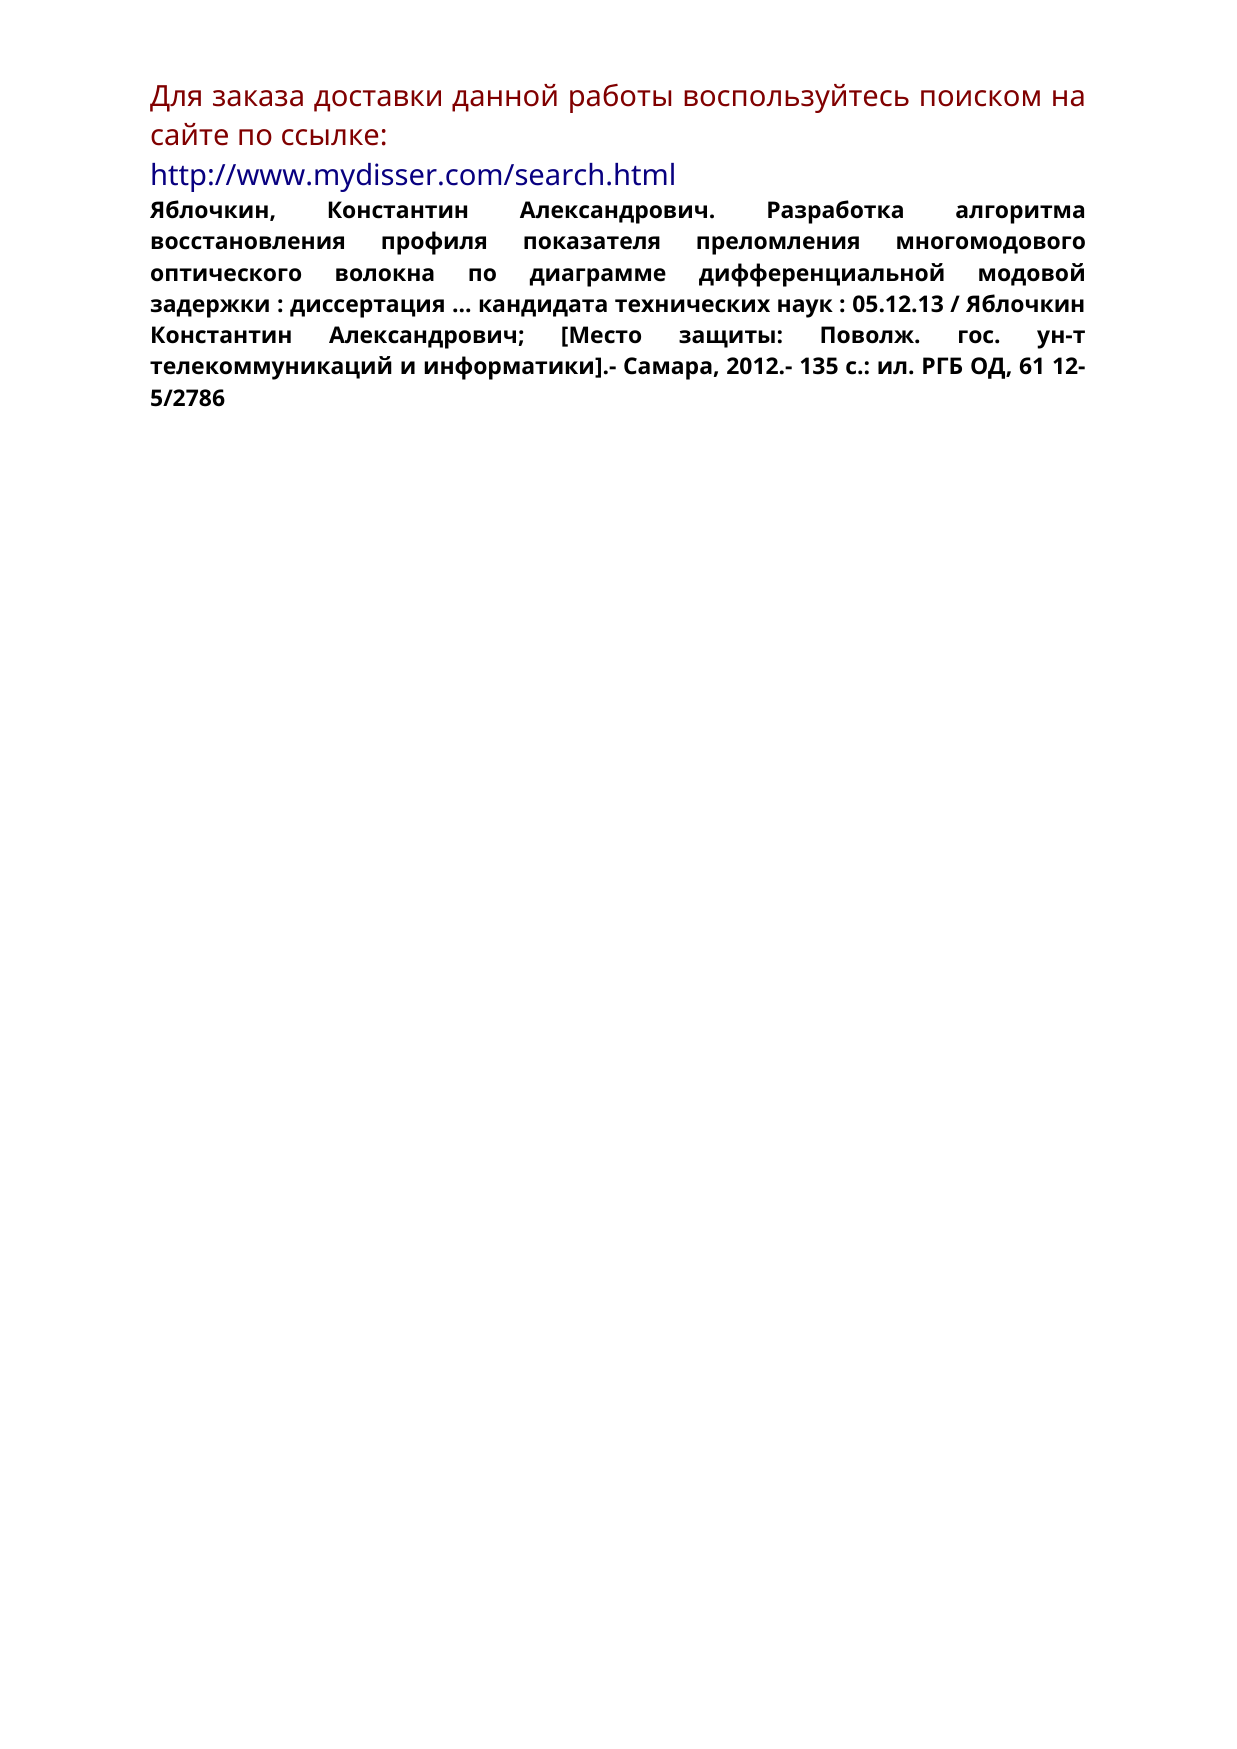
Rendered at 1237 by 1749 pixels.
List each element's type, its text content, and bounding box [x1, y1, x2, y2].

text Яблочкин, Константин Александрович. Разработка алгоритма восстановления профиля показателя преломления многомодового оптического волокна по диаграмме дифференциальной модовой задержки : диссертация ... кандидата технических наук : 05.12.13 / Яблочкин Константин Александрович; [Место защиты: Поволж. гос. ун-т телекоммуникаций и информатики].- Самара, 2012.- 135 с.: ил. РГБ ОД, 61 12-5/2786 [150, 194, 1086, 413]
